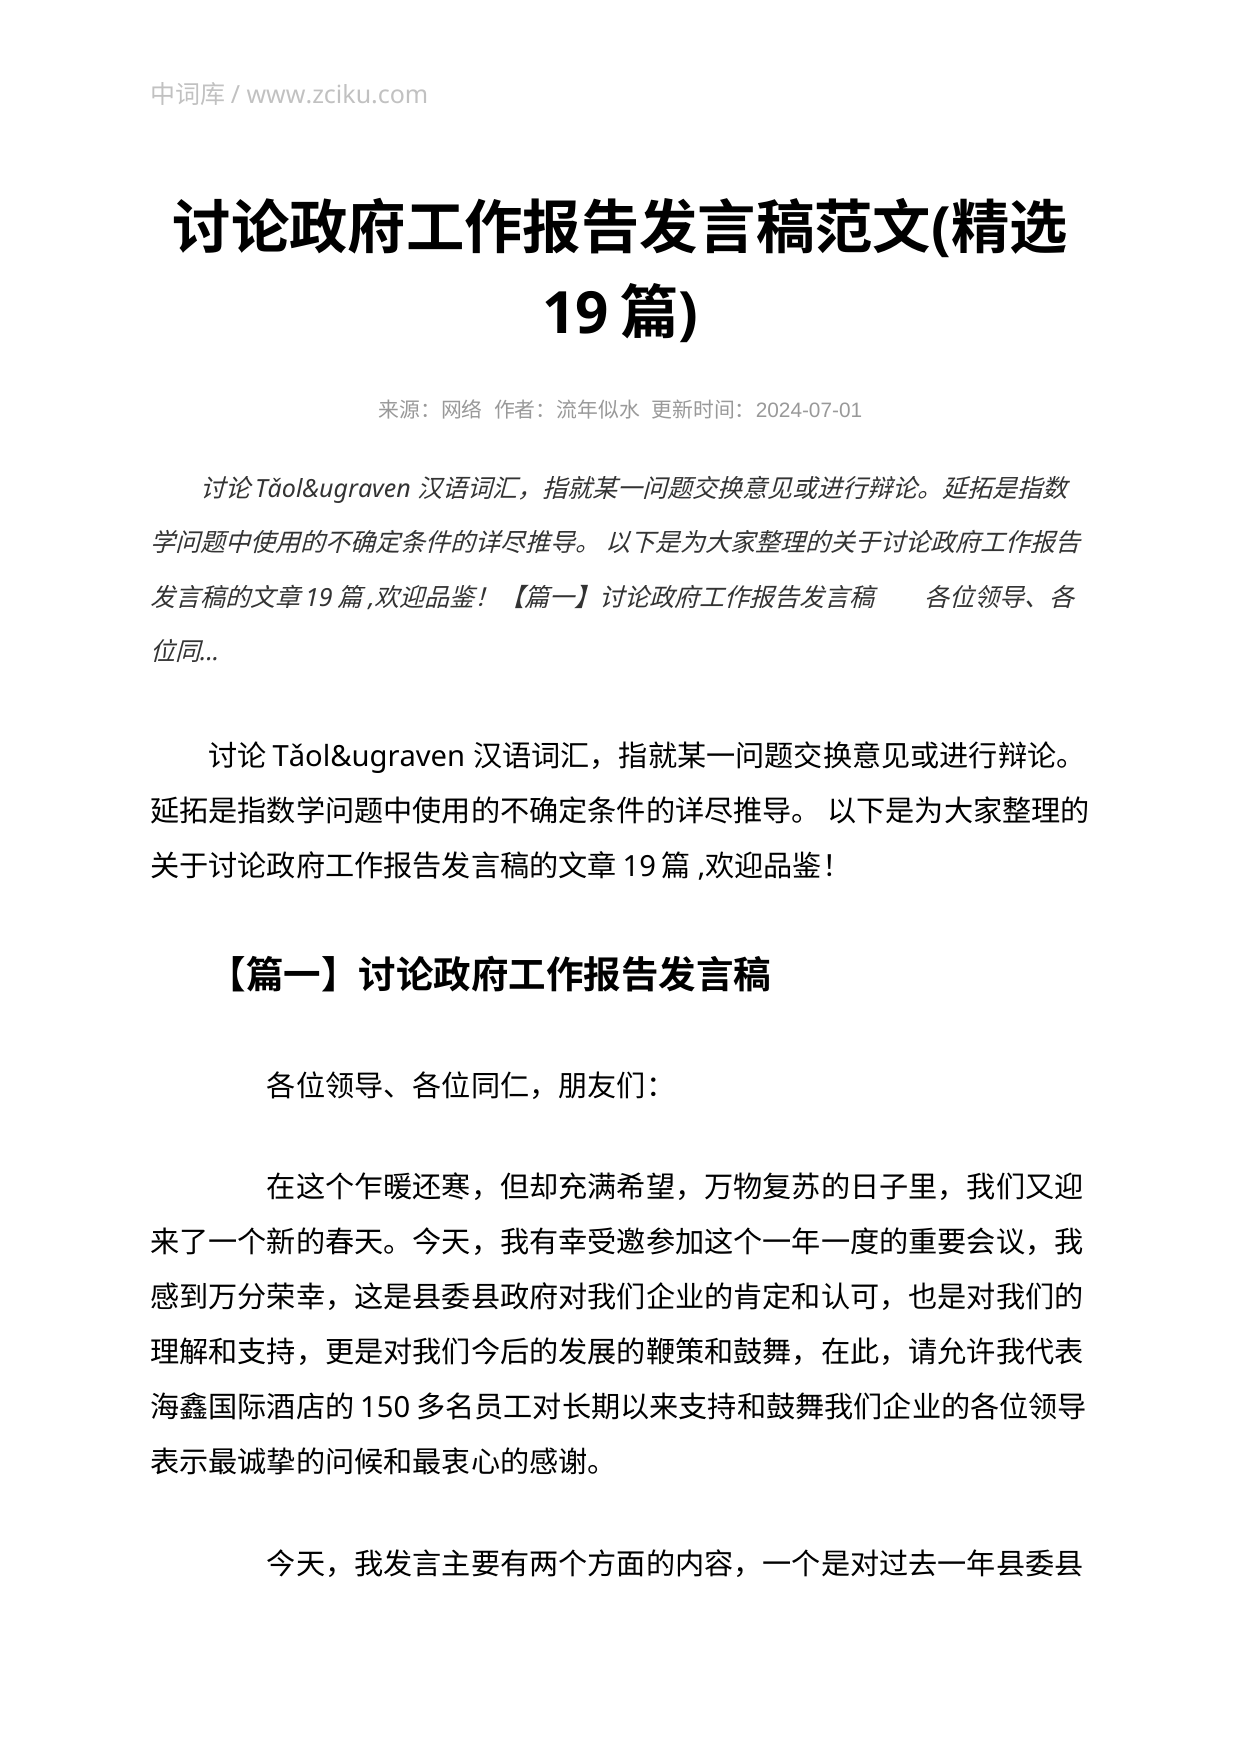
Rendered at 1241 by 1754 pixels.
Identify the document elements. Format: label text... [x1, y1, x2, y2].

text 讨论Tǎol&ugraven 汉语词汇，指就某一问题交换意见或进行辩论。延拓是指数学问题中使用的不确定条件的详尽推导。 以下是为大家整理的关于讨论政府工作报告发言稿的文章19篇 ,欢迎品鉴！ [150, 733, 1090, 885]
text 在这个乍暖还寒，但却充满希望，万物复苏的日子里，我们又迎来了一个新的春天。今天，我有幸受邀参加这个一年一度的重要会议，我感到万分荣幸，这是县委县政府对我们企业的肯定和认可，也是对我们的理解和支持，更是对我们今后的发展的鞭策和鼓舞，在此，请允许我代表海鑫国际酒店的150多名员工对长期以来支持和鼓舞我们企业的各位领导表示最诚挚的问候和最衷心的感谢。 [150, 1164, 1090, 1481]
subtitle 讨论政府工作报告发言稿范文(精选19篇) [150, 181, 1090, 351]
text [150, 1540, 1090, 1583]
text 讨论Tǎol&ugraven 汉语词汇，指就某一问题交换意见或进行辩论。延拓是指数学问题中使用的不确定条件的详尽推导。 以下是为大家整理的关于讨论政府工作报告发言稿的文章19篇 ,欢迎品鉴！【篇一】讨论政府工作报告发言稿 各位领导、各位同... [150, 468, 1090, 668]
text 来源：网络 作者：流年似水 更新时间：2024-07-01 [150, 398, 1090, 422]
text 【篇一】讨论政府工作报告发言稿 [150, 945, 1090, 999]
text 各位领导、各位同仁，朋友们： [150, 1062, 1090, 1104]
